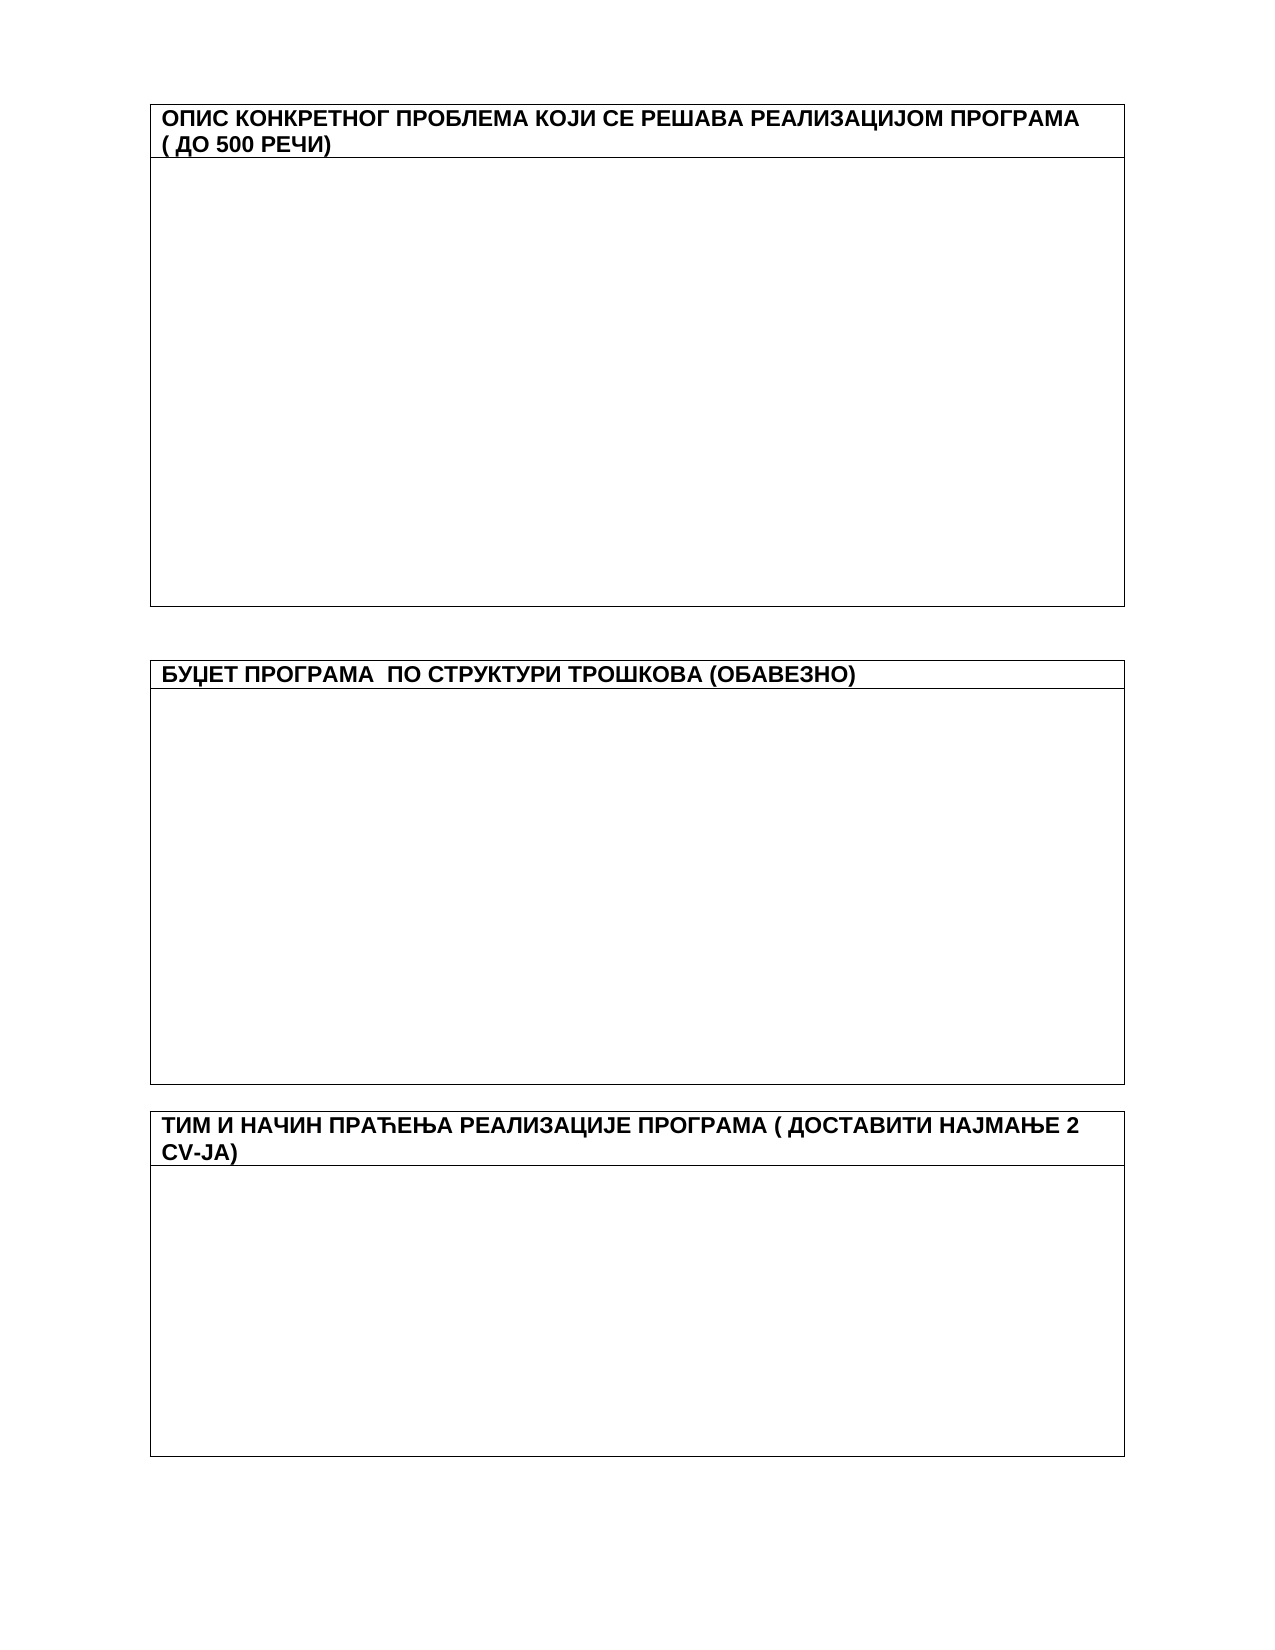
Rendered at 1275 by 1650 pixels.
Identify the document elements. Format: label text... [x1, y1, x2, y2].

table_header ТИМ И НАЧИН ПРАЋЕЊА РЕАЛИЗАЦИЈЕ ПРОГРАМА ( ДОСТАВИТИ НАЈМАЊЕ 2 CV-ЈА) [151, 1112, 1124, 1165]
table_header БУЏЕТ ПРОГРАМА ПО СТРУКТУРИ ТРОШКОВА (ОБАВЕЗНО) [151, 661, 1124, 687]
table_cell [151, 1166, 1124, 1456]
table_cell [151, 158, 1124, 606]
table_cell [151, 689, 1124, 1084]
table_header ОПИС КОНКРЕТНОГ ПРОБЛЕМА КОЈИ СЕ РЕШАВА РЕАЛИЗАЦИЈОМ ПРОГРАМА ( ДО 500 РЕЧИ) [151, 105, 1124, 157]
